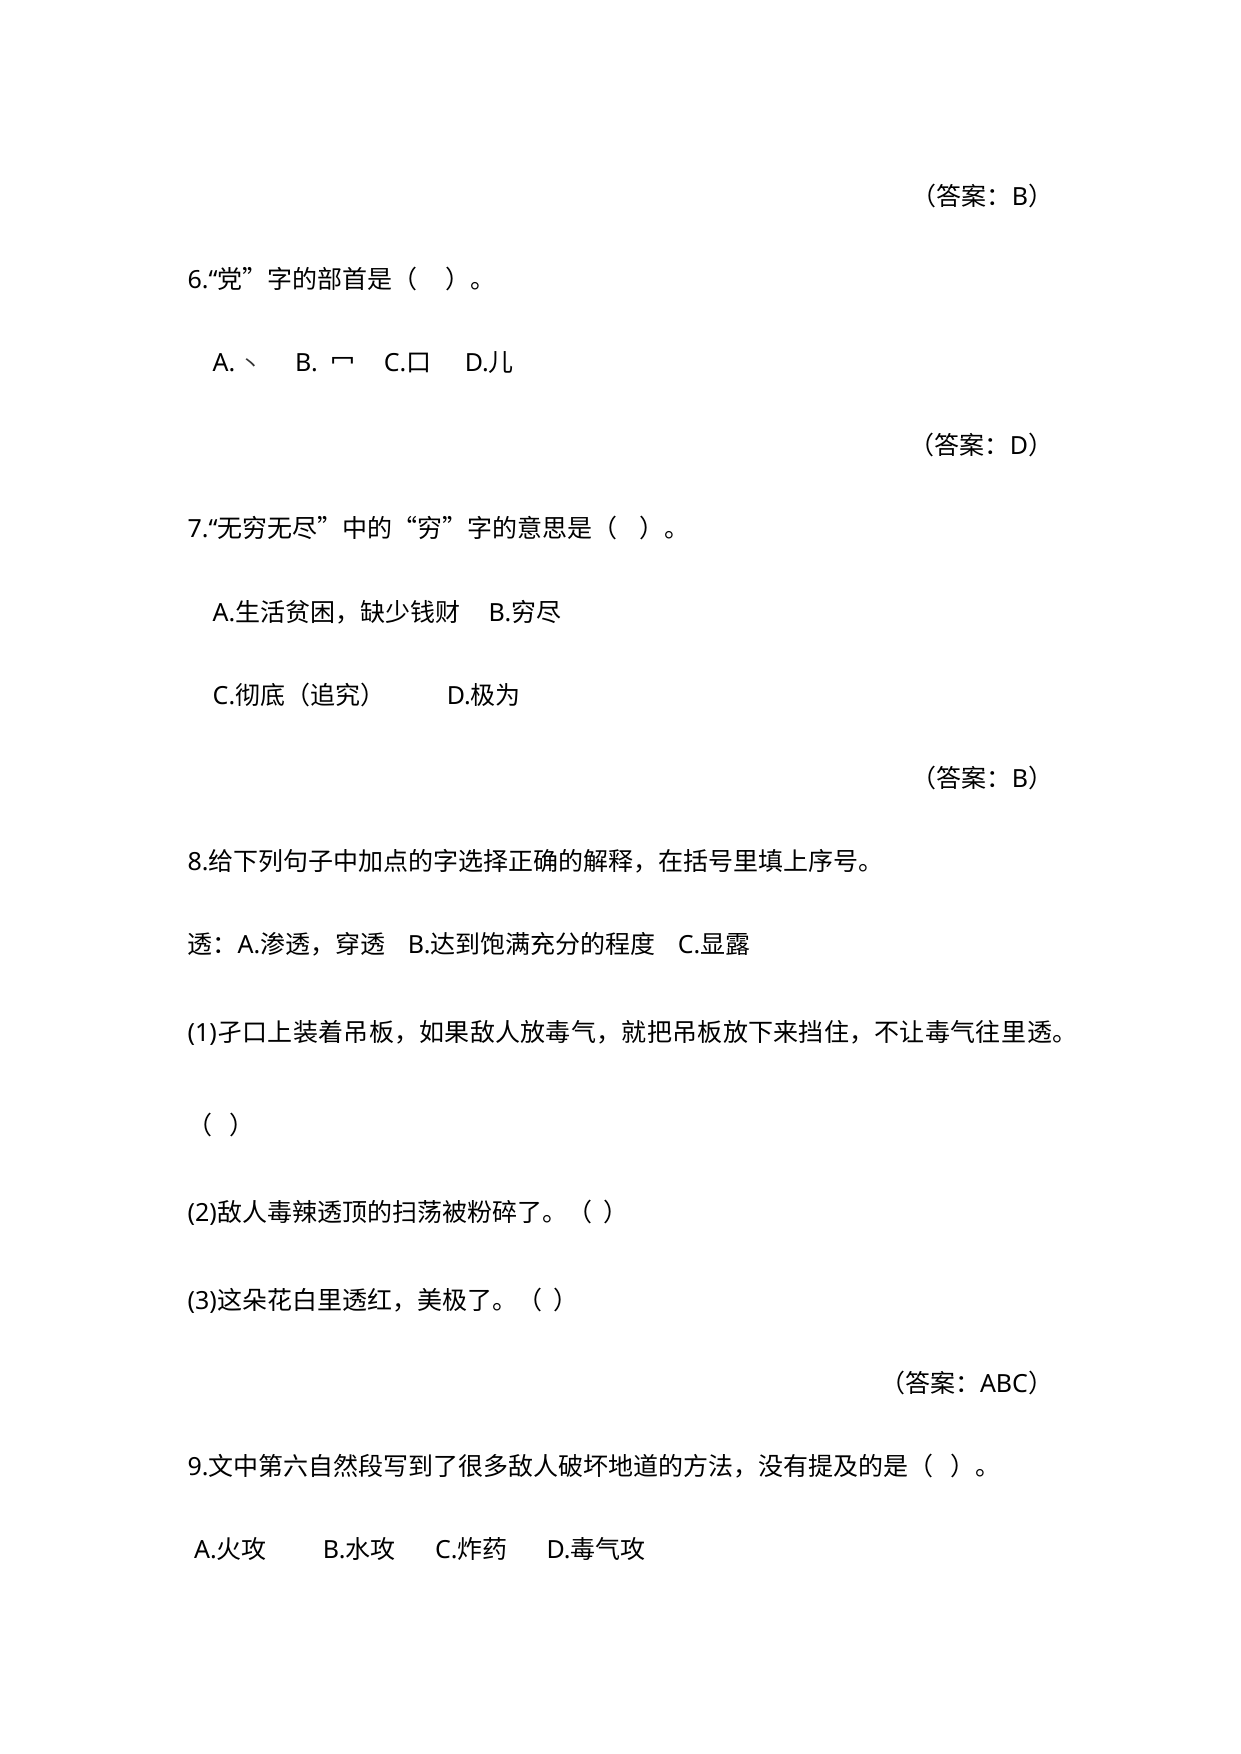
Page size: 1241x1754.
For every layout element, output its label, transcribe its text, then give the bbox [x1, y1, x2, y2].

text （答案：D） [187, 411, 1053, 476]
text （答案：B） [187, 744, 1053, 809]
text 透：A.渗透，穿透 B.达到饱满充分的程度 C.显露 [187, 910, 1053, 975]
text C.彻底（追究） D.极为 [187, 661, 1053, 726]
text 6.“党”字的部首是（ ）。 [187, 245, 1053, 310]
text A.生活贫困，缺少钱财 B.穷尽 [187, 578, 1053, 643]
text A. 丶 B. 冖 C.口 D.儿 [187, 328, 1053, 393]
text （答案：B） [187, 162, 1053, 227]
text (3)这朵花白里透红，美极了。（ ） [187, 1261, 1053, 1326]
text （答案：ABC） [187, 1349, 1053, 1414]
text 8.给下列句子中加点的字选择正确的解释，在括号里填上序号。 [187, 827, 1053, 892]
text (1)孑口上装着吊板，如果敌人放毒气，就把吊板放下来挡住，不让毒气往里透。（ ） [187, 993, 1053, 1156]
text 9.文中第六自然段写到了很多敌人破坏地道的方法，没有提及的是（ ）。 [187, 1432, 1053, 1497]
text 7.“无穷无尽”中的“穷”字的意思是（ ）。 [187, 494, 1053, 559]
text (2)敌人毒辣透顶的扫荡被粉碎了。（ ） [187, 1174, 1053, 1239]
text A.火攻 B.水攻 C.炸药 D.毒气攻 [187, 1515, 1053, 1580]
